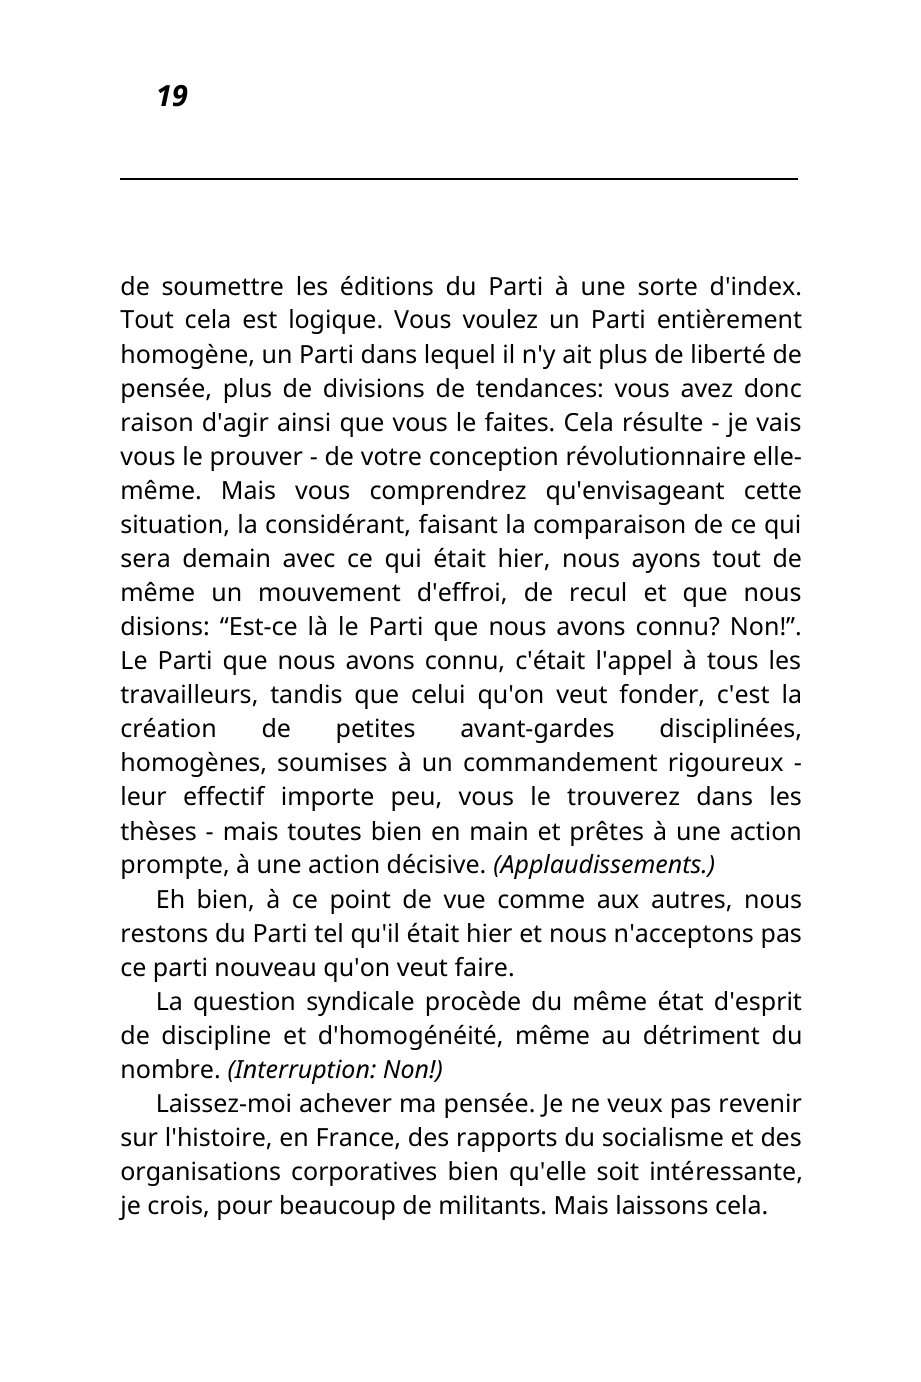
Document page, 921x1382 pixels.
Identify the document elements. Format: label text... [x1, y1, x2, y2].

text La question syndicale procède du même état d'esprit de discipline et d'homogénéité, même au détriment du nombre. (Interruption: Non!) [120, 983, 803, 1086]
text Laissez-moi achever ma pensée. Je ne veux pas revenir sur l'histoire, en France, des rapports du socialisme et des organisations corporatives bien qu'elle soit intéressante, je crois, pour beaucoup de militants. Mais laissons cela. [120, 1086, 803, 1222]
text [120, 268, 803, 881]
text Eh bien, à ce point de vue comme aux autres, nous restons du Parti tel qu'il était hier et nous n'acceptons pas ce parti nouveau qu'on veut faire. [120, 881, 803, 983]
